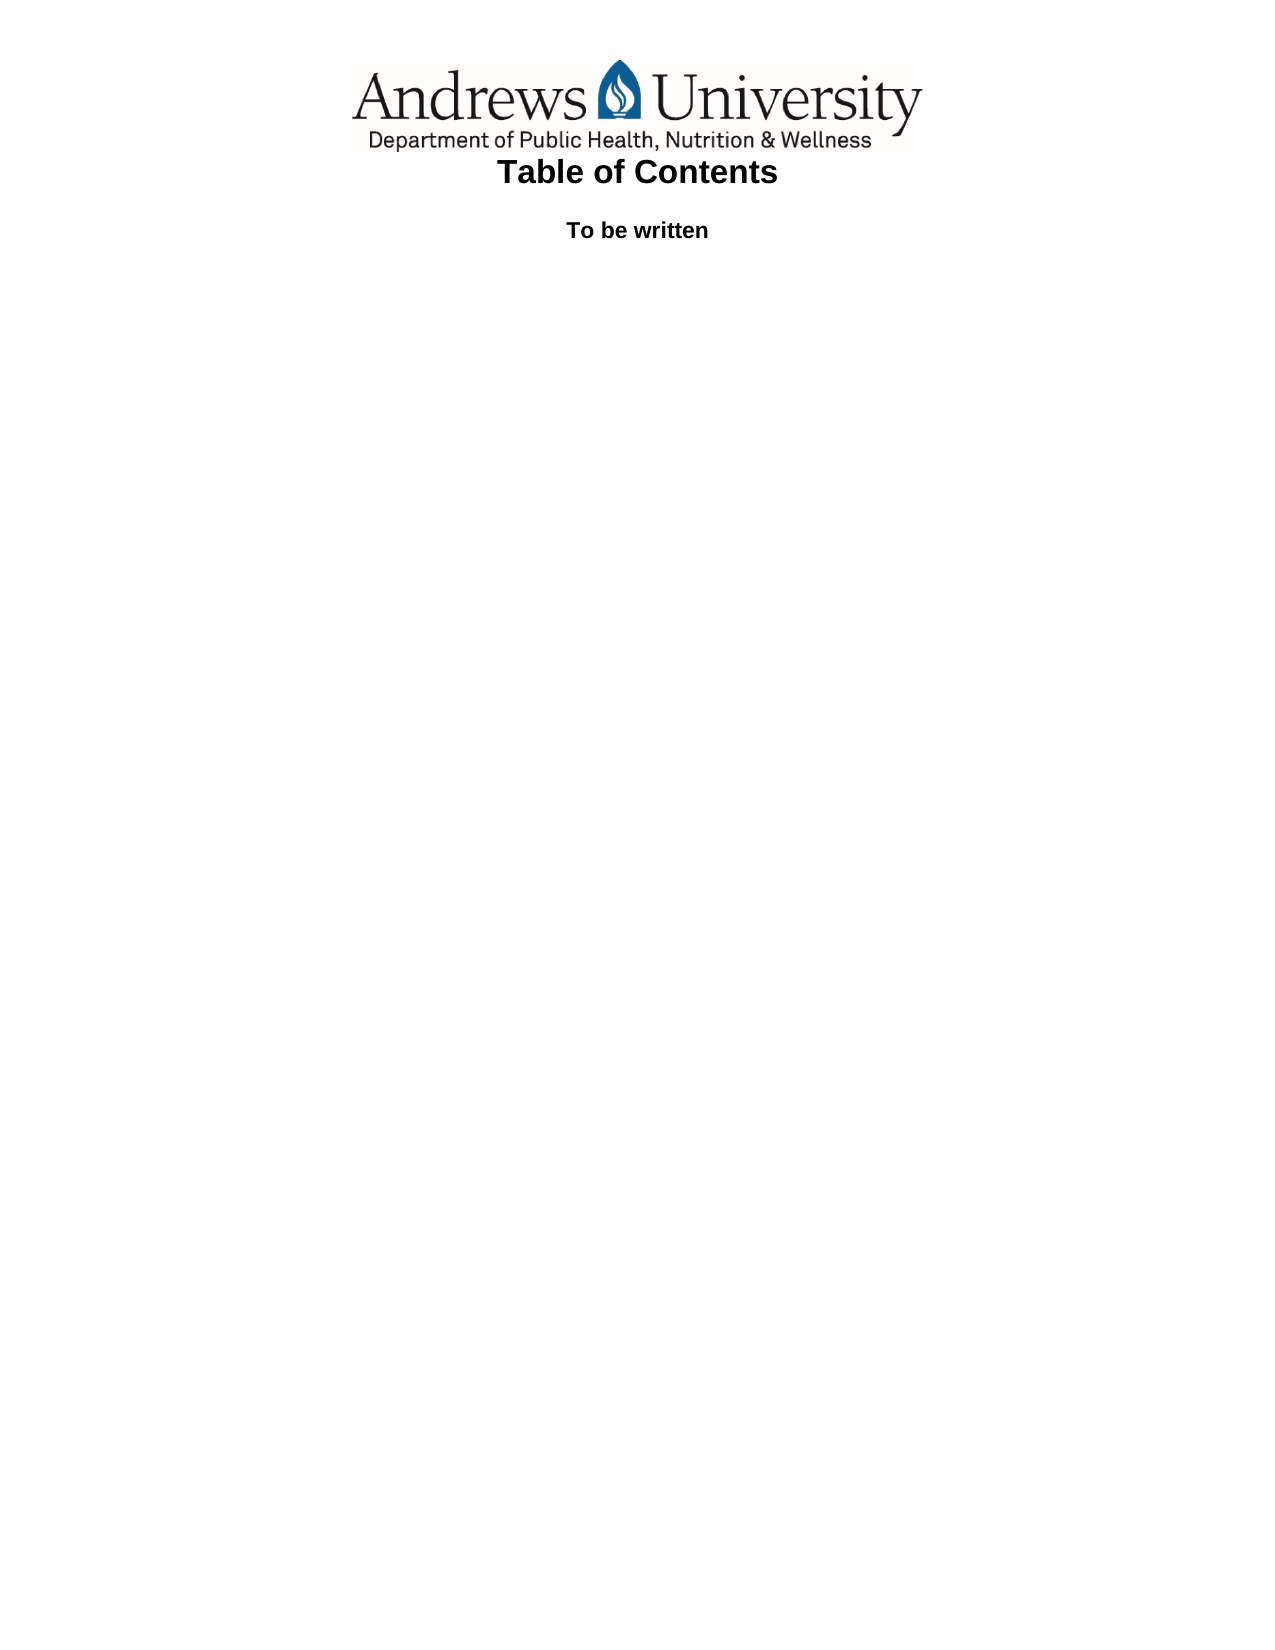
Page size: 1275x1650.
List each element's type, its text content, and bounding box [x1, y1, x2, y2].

text Table of Contents [75, 152, 1200, 191]
text To be written [75, 217, 1200, 243]
picture [352, 60, 923, 152]
